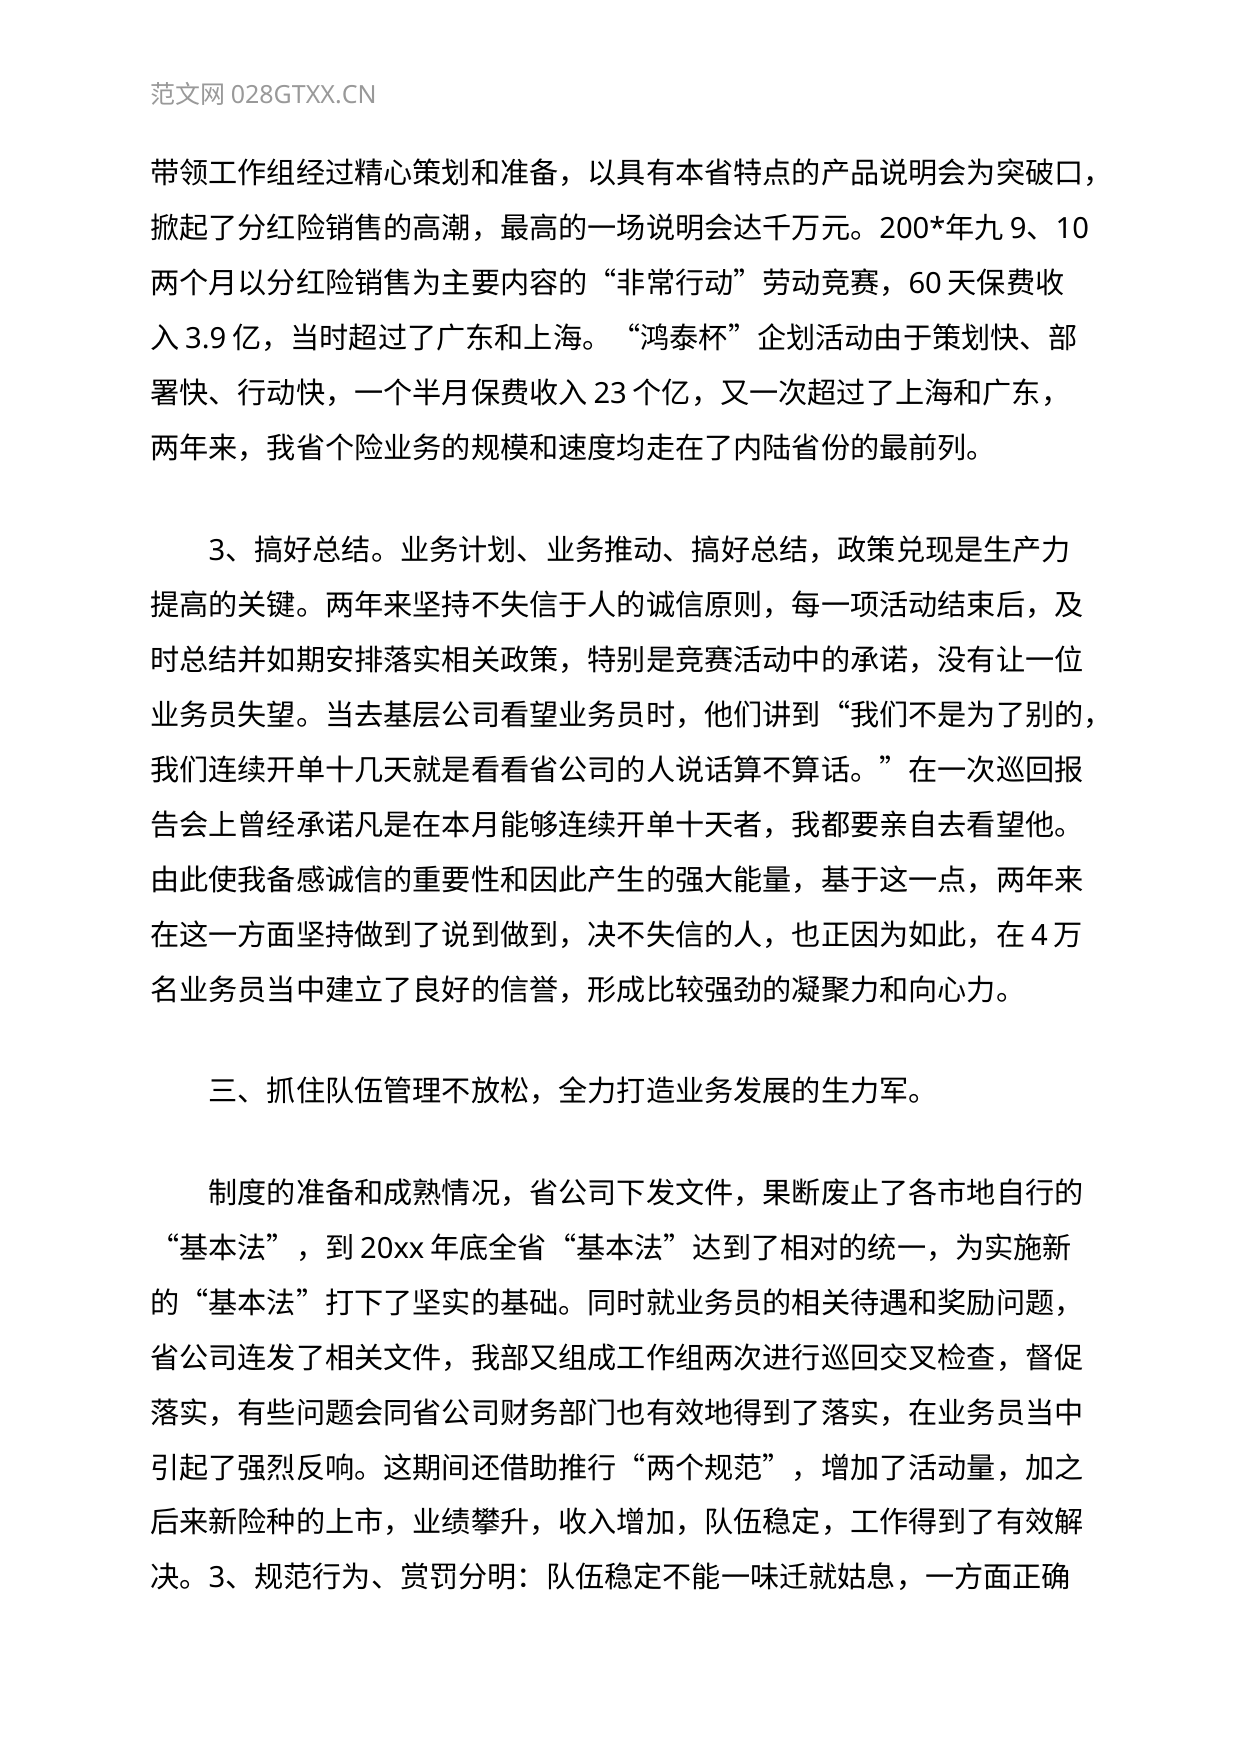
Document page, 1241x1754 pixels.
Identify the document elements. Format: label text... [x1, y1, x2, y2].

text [150, 1169, 1090, 1596]
text 三、抓住队伍管理不放松，全力打造业务发展的生力军。 [150, 1068, 1090, 1110]
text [150, 150, 1090, 467]
text 3、搞好总结。业务计划、业务推动、搞好总结，政策兑现是生产力提高的关键。两年来坚持不失信于人的诚信原则，每一项活动结束后，及时总结并如期安排落实相关政策，特别是竞赛活动中的承诺，没有让一位业务员失望。当去基层公司看望业务员时，他们讲到“我们不是为了别的，我们连续开单十几天就是看看省公司的人说话算不算话。”在一次巡回报告会上曾经承诺凡是在本月能够连续开单十天者，我都要亲自去看望他。由此使我备感诚信的重要性和因此产生的强大能量，基于这一点，两年来在这一方面坚持做到了说到做到，决不失信的人，也正因为如此，在4万名业务员当中建立了良好的信誉，形成比较强劲的凝聚力和向心力。 [150, 527, 1090, 1008]
